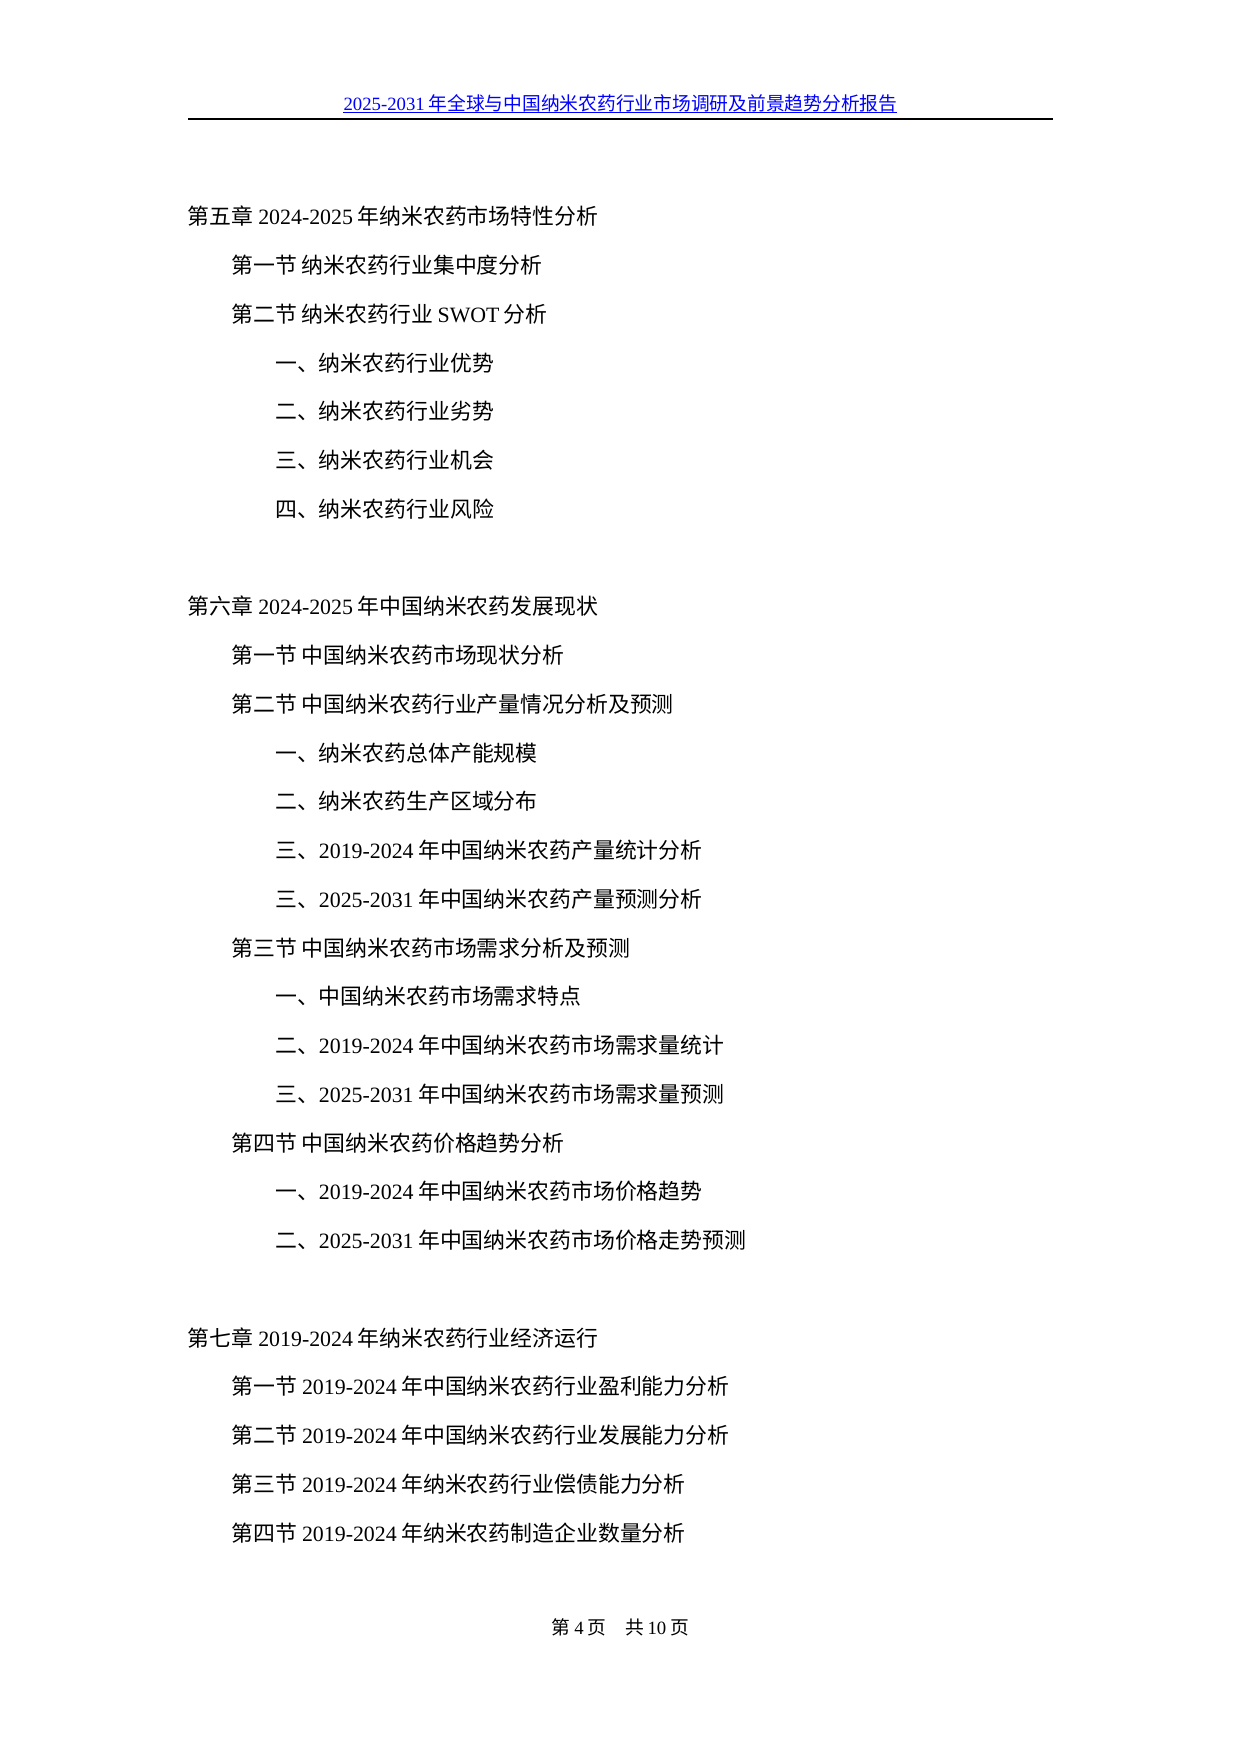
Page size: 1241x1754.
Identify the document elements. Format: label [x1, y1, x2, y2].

text [187, 150, 1053, 1548]
